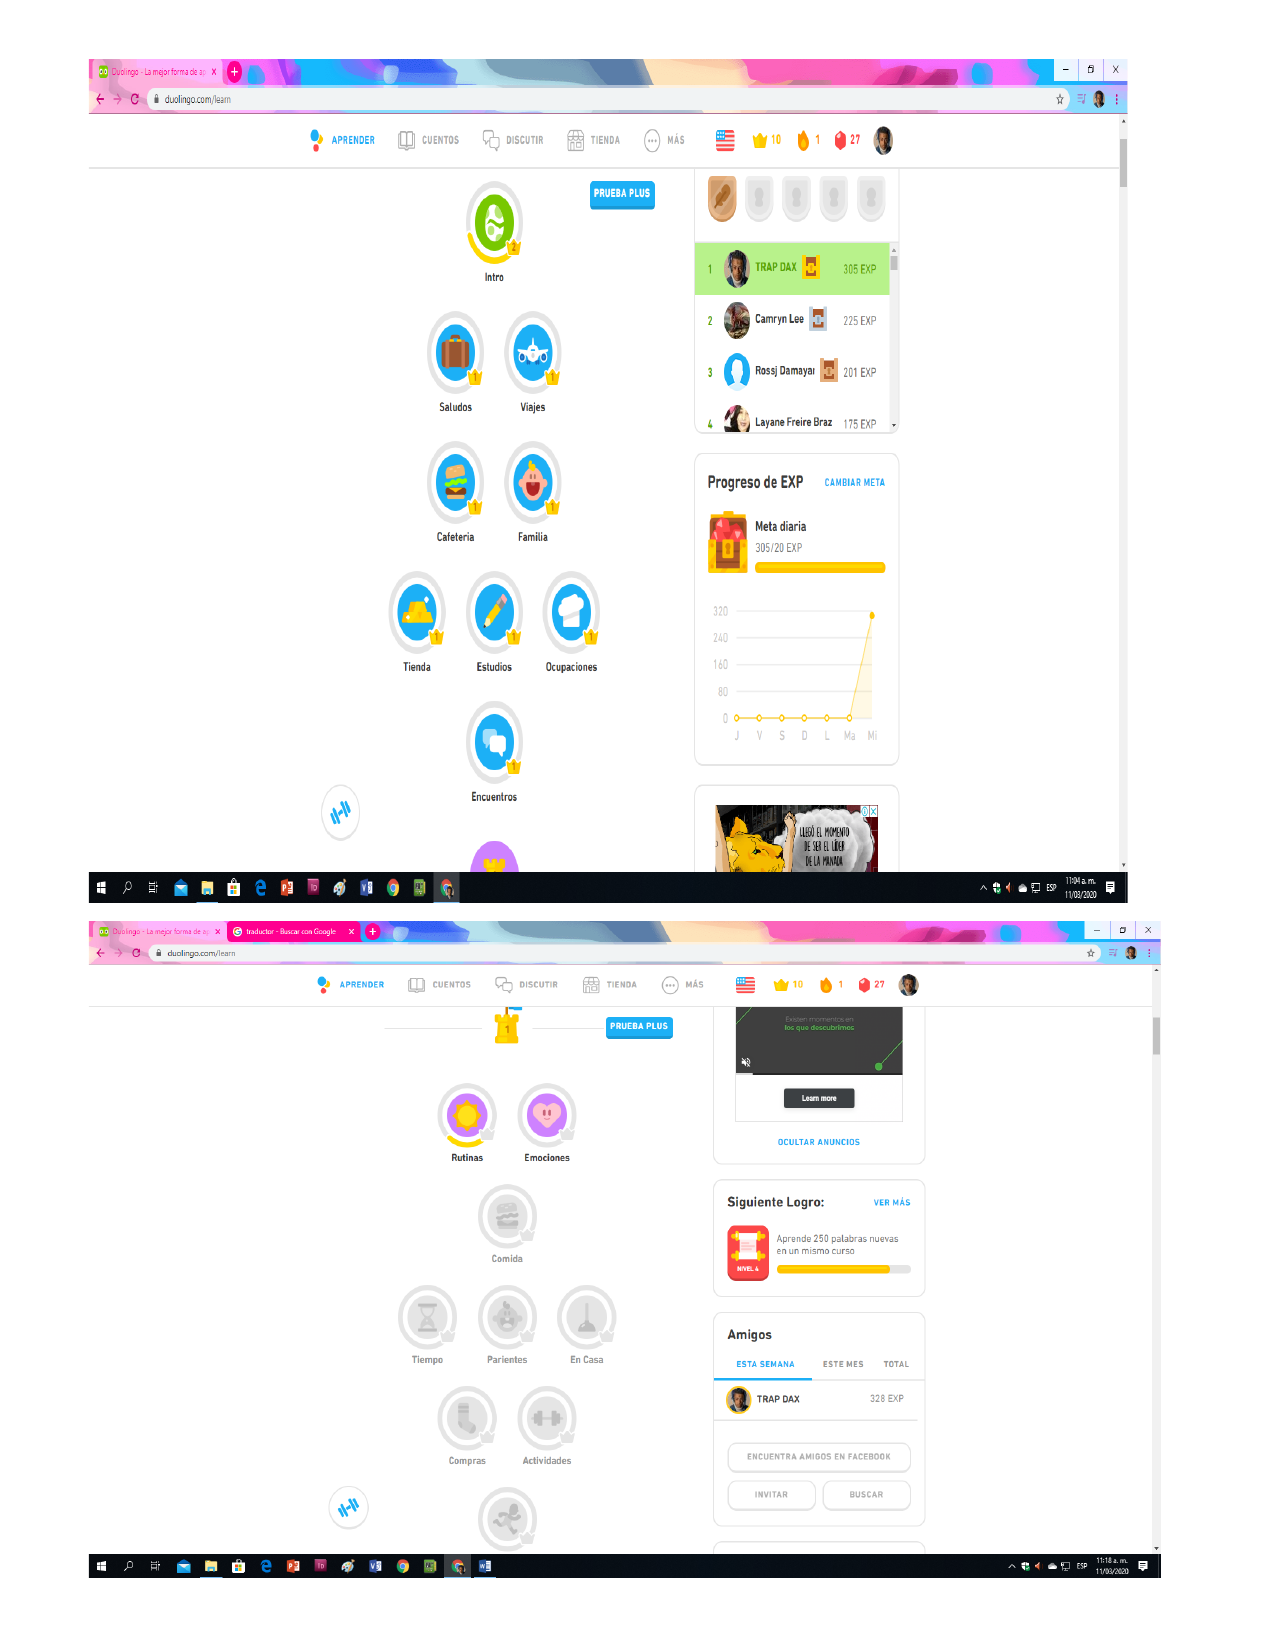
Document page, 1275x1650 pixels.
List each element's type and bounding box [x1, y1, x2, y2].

picture [88, 921, 1161, 1578]
picture [88, 59, 1128, 903]
